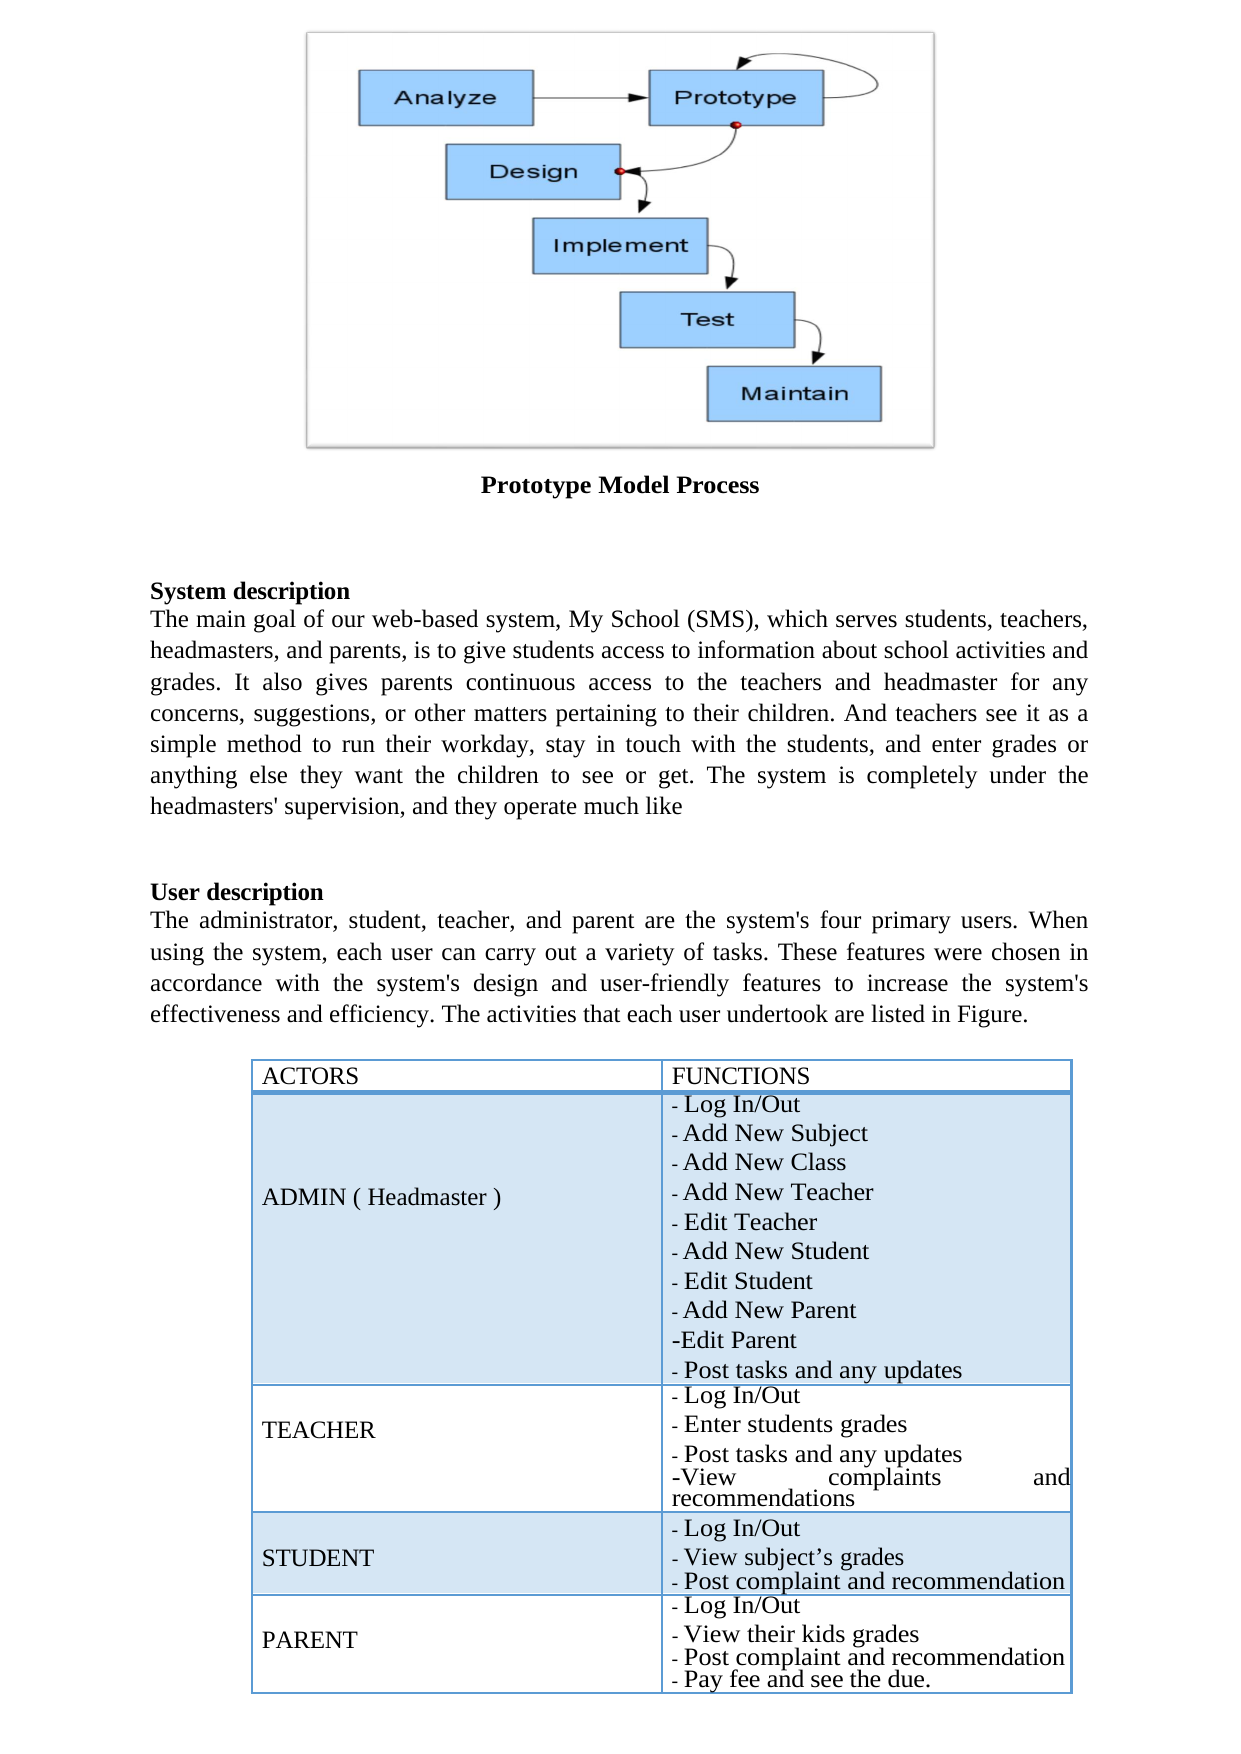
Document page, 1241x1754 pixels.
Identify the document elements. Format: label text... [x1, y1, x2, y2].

picture [302, 28, 938, 452]
text The main goal of our web-based system, My School (SMS), which serves students, teachers, headmasters, and parents, is to give students access to information about school activities and grades. It also gives parents continuous access to the teachers and headmaster for any concerns, suggestions, or other matters pertaining to their children. And teachers see it as a simple method to run their workday, stay in touch with the students, and enter grades or anything else they want the children to see or get. The system is completely under the headmasters' supervision, and they operate much like [150, 604, 1090, 819]
table_cell STUDENT [253, 1513, 661, 1593]
table_cell Log In/Out View their kids grades Post complaint and recommendation Pay fee and see the due. [663, 1596, 1070, 1692]
table_header ACTORS [253, 1061, 661, 1090]
table_cell TEACHER [253, 1386, 661, 1511]
subtitle User description [150, 877, 1090, 906]
subtitle System description [150, 576, 1090, 604]
table_cell PARENT [253, 1596, 661, 1692]
table_cell Log In/Out Enter students grades Post tasks and any updates -View complaints and recommendations [663, 1386, 1070, 1511]
text Prototype Model Process [150, 471, 1090, 499]
table_header FUNCTIONS [663, 1061, 1070, 1090]
table_cell Log In/Out Add New Subject Add New Class Add New Teacher Edit Teacher Add New Student Edit Student Add New Parent -Edit Parent Post tasks and any updates [663, 1095, 1070, 1383]
text The administrator, student, teacher, and parent are the system's four primary users. When using the system, each user can carry out a variety of tasks. These features were chosen in accordance with the system's design and user-friendly features to increase the system's effectiveness and efficiency. The activities that each user undertook are listed in Figure. [150, 906, 1090, 1027]
table_cell Log In/Out View subject’s grades Post complaint and recommendation [663, 1513, 1070, 1593]
table_cell ADMIN ( Headmaster ) [253, 1095, 661, 1383]
